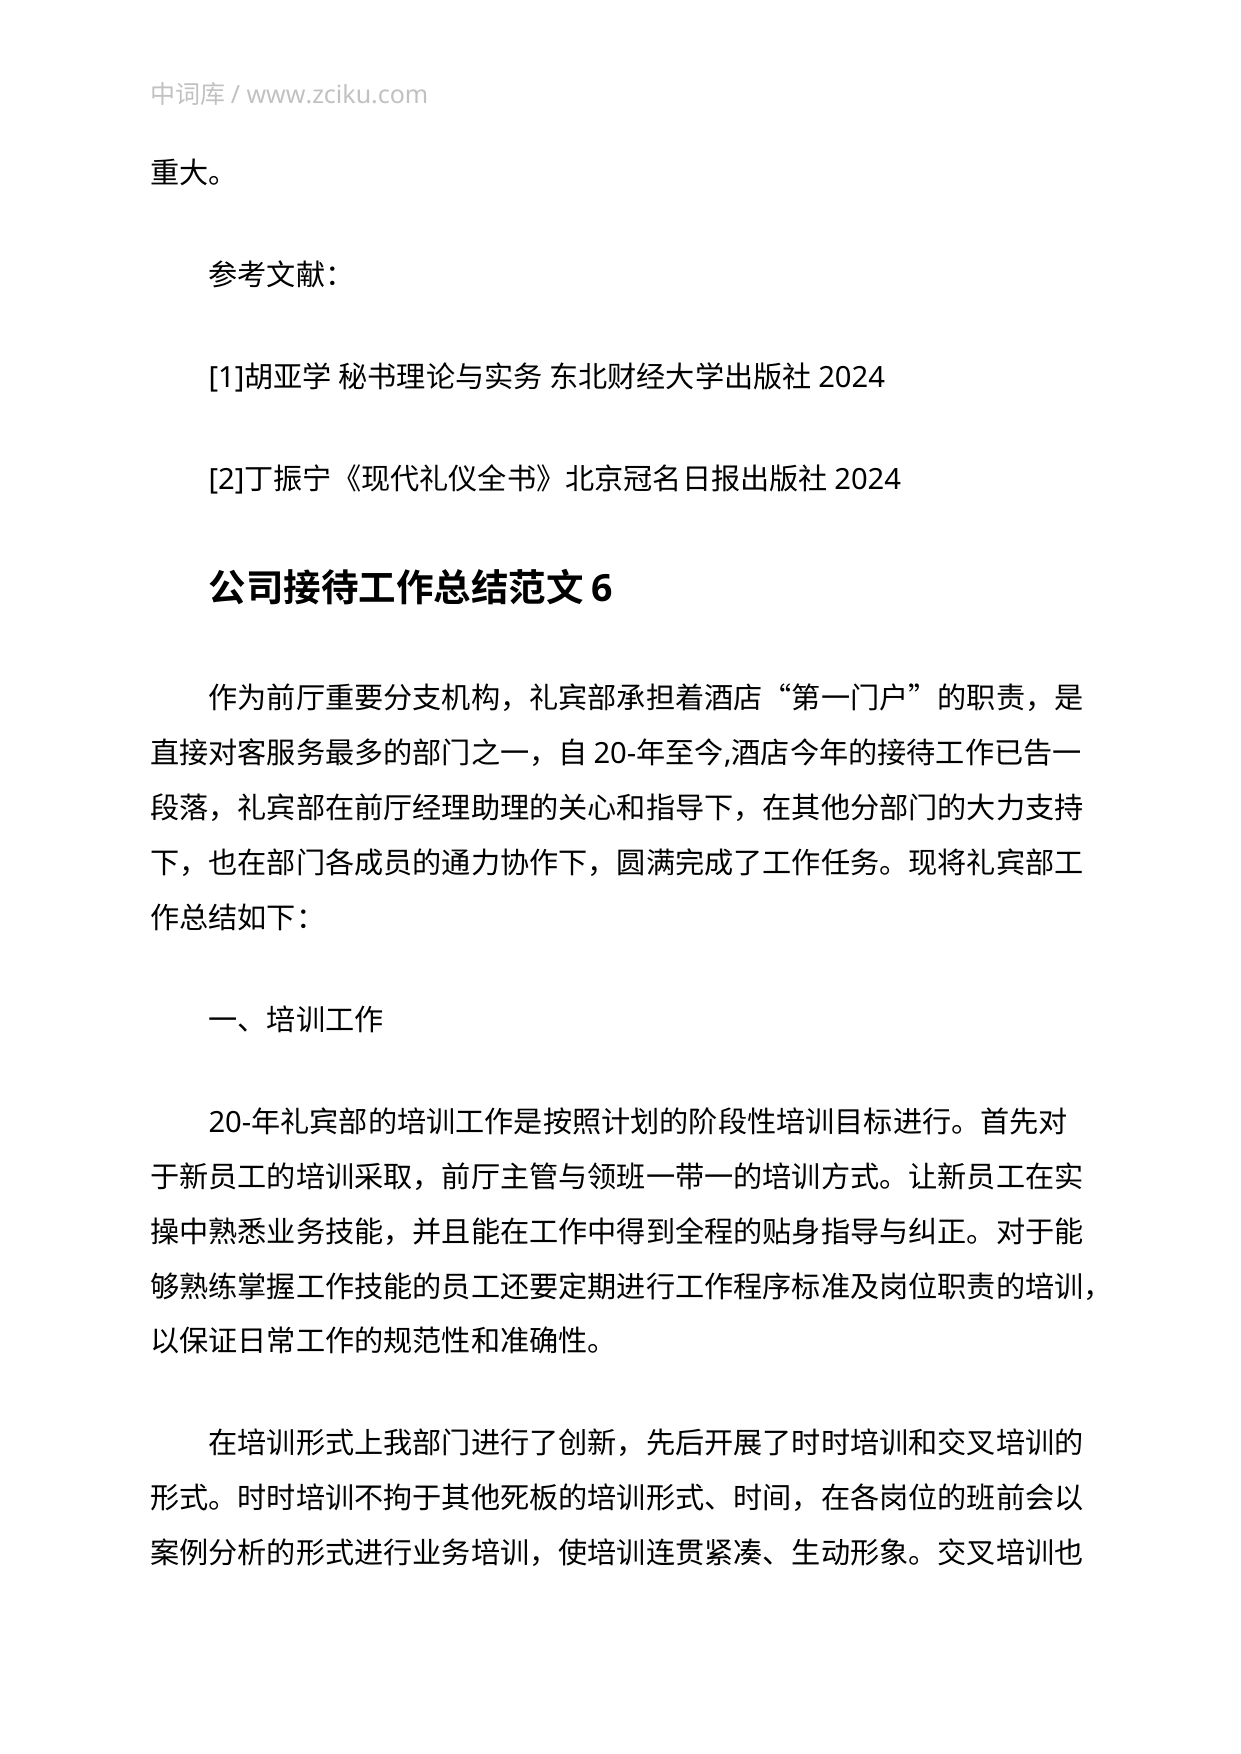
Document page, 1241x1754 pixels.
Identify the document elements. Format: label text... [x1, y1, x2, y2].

text [1]胡亚学 秘书理论与实务 东北财经大学出版社 2024 [150, 353, 1090, 396]
text [2]丁振宁《现代礼仪全书》北京冠名日报出版社 2024 [150, 456, 1090, 498]
text 作为前厅重要分支机构，礼宾部承担着酒店“第一门户”的职责，是直接对客服务最多的部门之一，自20-年至今,酒店今年的接待工作已告一段落，礼宾部在前厅经理助理的关心和指导下，在其他分部门的大力支持下，也在部门各成员的通力协作下，圆满完成了工作任务。现将礼宾部工作总结如下： [150, 675, 1090, 937]
text 一、培训工作 [150, 997, 1090, 1039]
text 20-年礼宾部的培训工作是按照计划的阶段性培训目标进行。首先对于新员工的培训采取，前厅主管与领班一带一的培训方式。让新员工在实操中熟悉业务技能，并且能在工作中得到全程的贴身指导与纠正。对于能够熟练掌握工作技能的员工还要定期进行工作程序标准及岗位职责的培训，以保证日常工作的规范性和准确性。 [150, 1098, 1090, 1360]
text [150, 150, 1090, 192]
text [150, 1420, 1090, 1572]
text 参考文献： [150, 252, 1090, 294]
text 公司接待工作总结范文6 [150, 557, 1090, 612]
